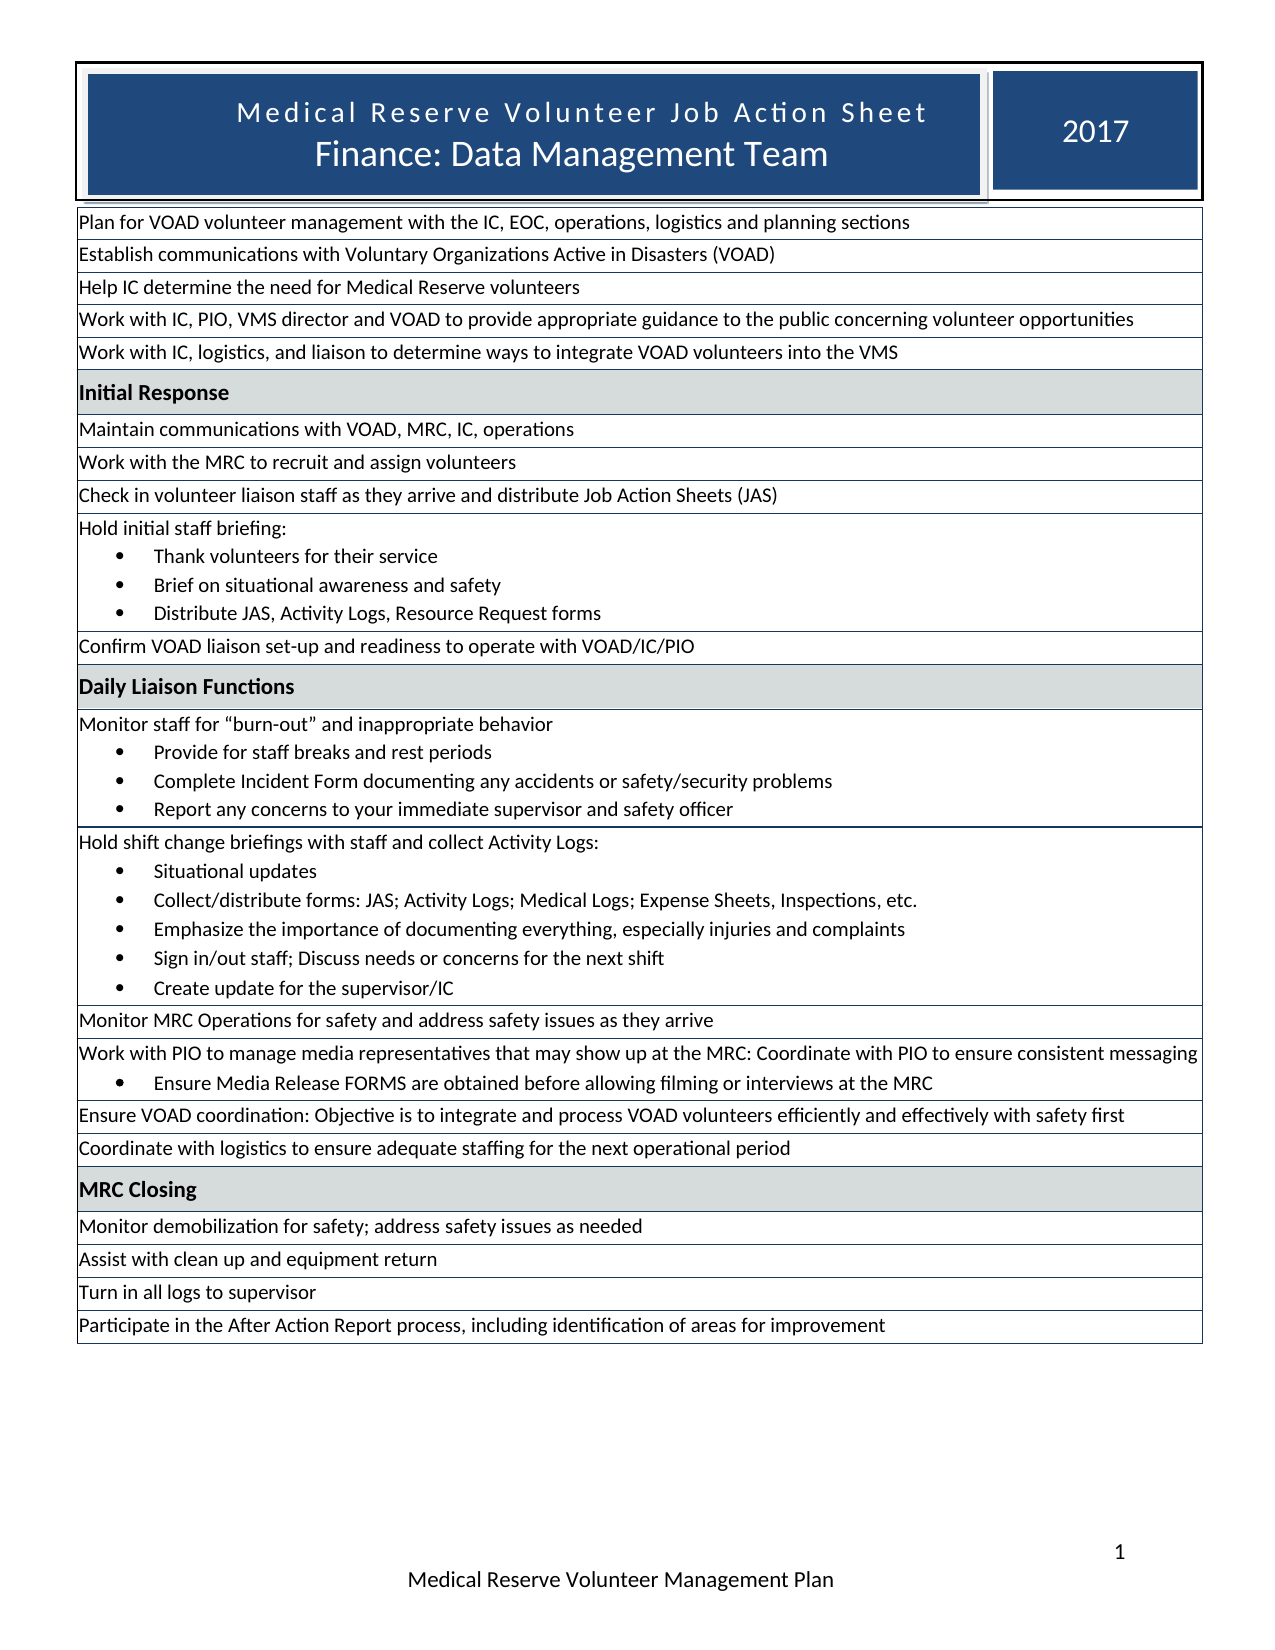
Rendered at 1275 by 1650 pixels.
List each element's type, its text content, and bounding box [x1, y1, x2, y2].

table_cell Work with IC, PIO, VMS director and VOAD to provide appropriate guidance to the public concerning volunteer opportunities [78, 305, 1202, 337]
table_cell Turn in all logs to supervisor [78, 1278, 1202, 1310]
table_cell MRC Closing [78, 1167, 1202, 1211]
table_cell Check in volunteer liaison staff as they arrive and distribute Job Action Sheets (JAS) [78, 481, 1202, 513]
table_cell Ensure VOAD coordination: Objective is to integrate and process VOAD volunteers efficiently and effectively with safety first [78, 1101, 1202, 1133]
table_cell Work with the MRC to recruit and assign volunteers [78, 448, 1202, 480]
table_cell Initial Response [78, 370, 1202, 414]
table_cell Help IC determine the need for Medical Reserve volunteers [78, 273, 1202, 304]
table_cell Coordinate with logistics to ensure adequate staffing for the next operational period [78, 1134, 1202, 1166]
table_cell Plan for VOAD volunteer management with the IC, EOC, operations, logistics and planning sections [78, 208, 1202, 239]
table_cell Maintain communications with VOAD, MRC, IC, operations [78, 415, 1202, 447]
table_cell Monitor MRC Operations for safety and address safety issues as they arrive [78, 1006, 1202, 1038]
table_cell Participate in the After Action Report process, including identification of areas for improvement [78, 1311, 1202, 1343]
table_cell Assist with clean up and equipment return [78, 1245, 1202, 1277]
table_cell Work with IC, logistics, and liaison to determine ways to integrate VOAD volunteers into the VMS [78, 338, 1202, 369]
table_cell Hold initial staff briefing: Thank volunteers for their service Brief on situational awareness and safety Distribute JAS, Activity Logs, Resource Request forms [78, 514, 1202, 631]
table_cell Confirm VOAD liaison set-up and readiness to operate with VOAD/IC/PIO [78, 632, 1202, 663]
table_cell Hold shift change briefings with staff and collect Activity Logs: Situational updates Collect/distribute forms: JAS; Activity Logs; Medical Logs; Expense Sheets, Inspections, etc. Emphasize the importance of documenting everything, especially injuries and complaints Sign in/out staff; Discuss needs or concerns for the next shift Create update for the supervisor/IC [78, 828, 1202, 1005]
table_cell Monitor demobilization for safety; address safety issues as needed [78, 1212, 1202, 1244]
table_cell Work with PIO to manage media representatives that may show up at the MRC: Coordinate with PIO to ensure consistent messaging Ensure Media Release FORMS are obtained before allowing filming or interviews at the MRC [78, 1039, 1202, 1100]
table_cell Monitor staff for “burn-out” and inappropriate behavior Provide for staff breaks and rest periods Complete Incident Form documenting any accidents or safety/security problems Report any concerns to your immediate supervisor and safety officer [78, 710, 1202, 826]
table_cell Daily Liaison Functions [78, 665, 1202, 708]
table_cell Establish communications with Voluntary Organizations Active in Disasters (VOAD) [78, 240, 1202, 272]
